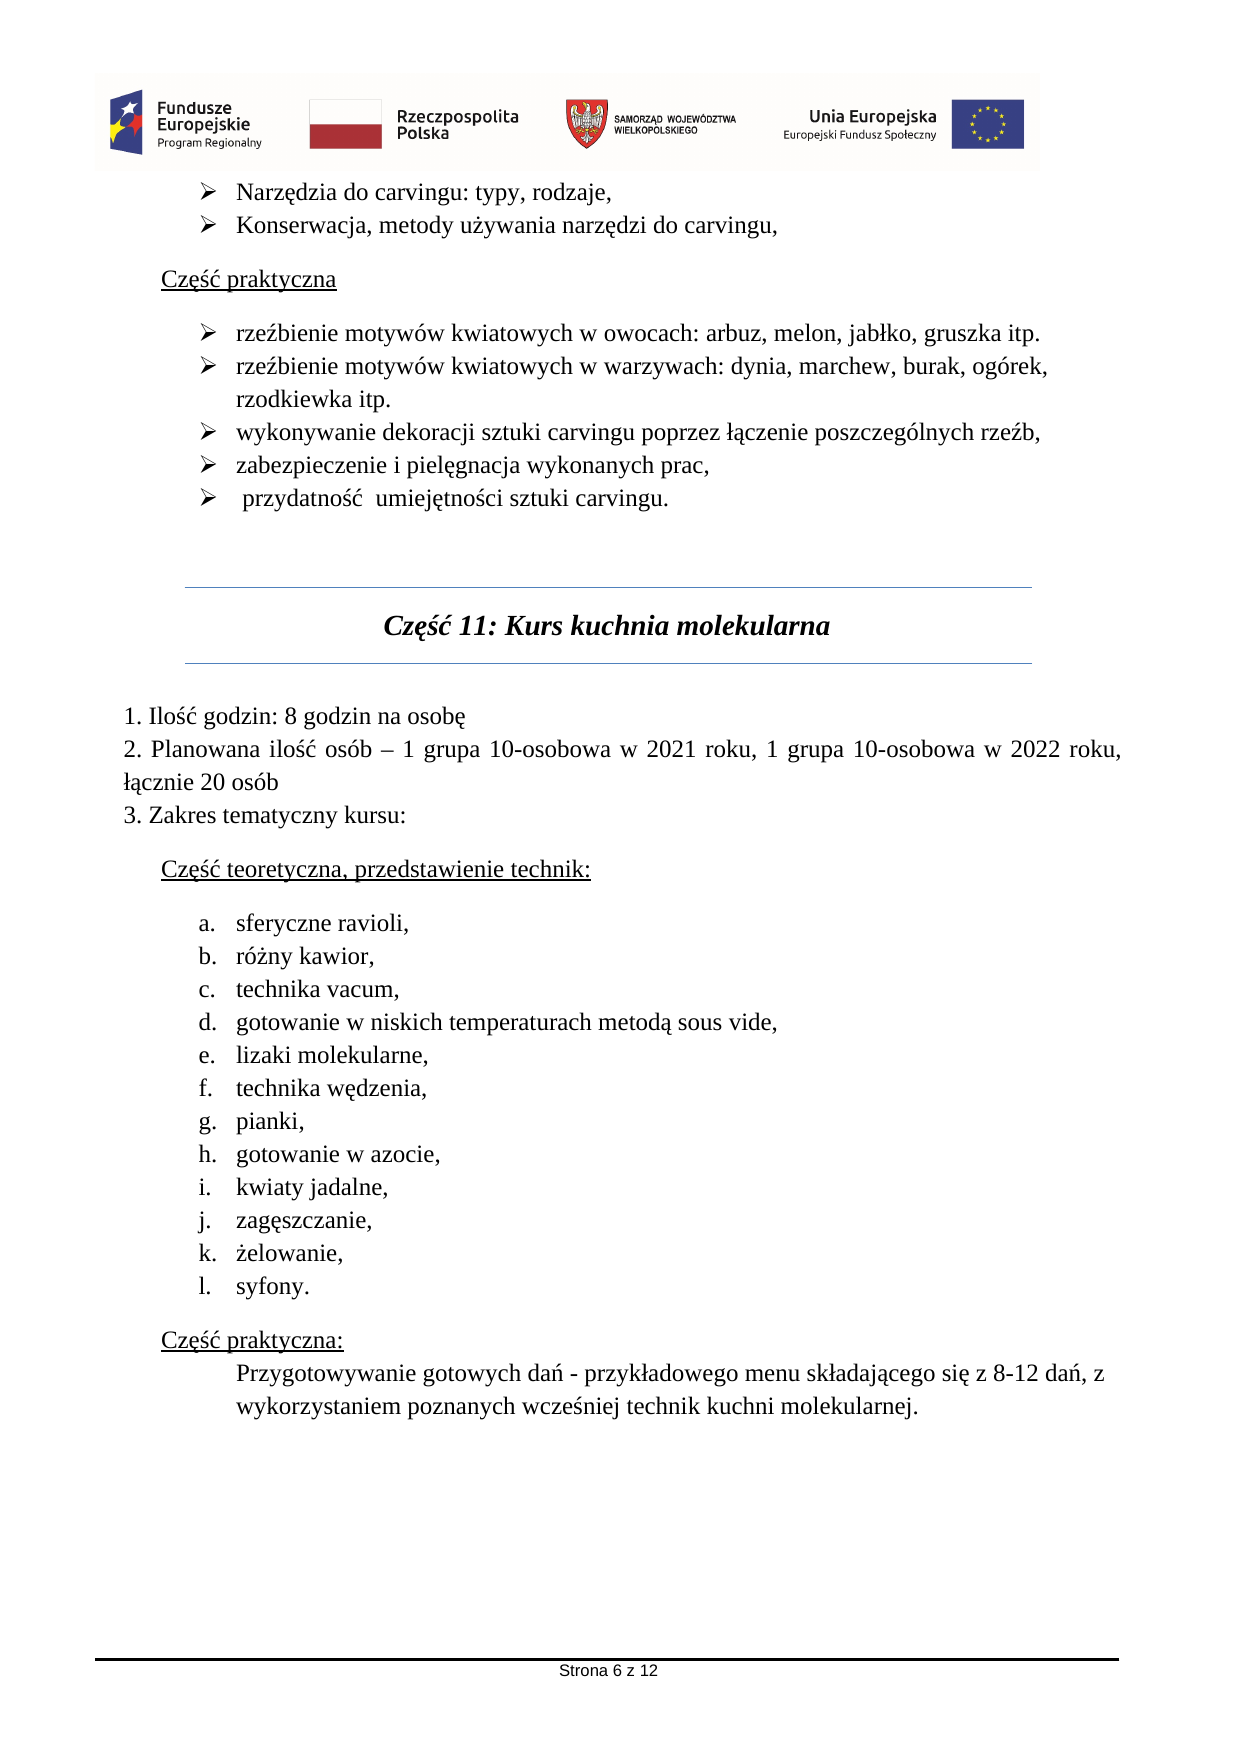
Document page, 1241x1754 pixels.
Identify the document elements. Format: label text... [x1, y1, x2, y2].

list technika wędzenia, [198, 1073, 1122, 1102]
list wykonywanie dekoracji sztuki carvingu poprzez łączenie poszczególnych rzeźb, [198, 417, 1122, 446]
list kwiaty jadalne, [198, 1172, 1122, 1201]
list sferyczne ravioli, [198, 908, 1122, 937]
list zabezpieczenie i pielęgnacja wykonanych prac, [198, 450, 1122, 479]
text Część praktyczna: [161, 1325, 1122, 1354]
list Narzędzia do carvingu: typy, rodzaje, [198, 177, 1122, 206]
list 1. Ilość godzin: 8 godzin na osobę [123, 701, 1122, 730]
list pianki, [198, 1106, 1122, 1135]
list 3. Zakres tematyczny kursu: [123, 800, 1122, 829]
list różny kawior, [198, 941, 1122, 970]
list lizaki molekularne, [198, 1040, 1122, 1069]
list zagęszczanie, [198, 1205, 1122, 1234]
list Konserwacja, metody używania narzędzi do carvingu, [198, 210, 1122, 239]
list rzeźbienie motywów kwiatowych w owocach: arbuz, melon, jabłko, gruszka itp. [198, 318, 1122, 347]
list syfony. [198, 1271, 1122, 1300]
list gotowanie w niskich temperaturach metodą sous vide, [198, 1007, 1122, 1036]
list gotowanie w azocie, [198, 1139, 1122, 1168]
list rzeźbienie motywów kwiatowych w warzywach: dynia, marchew, burak, ogórek, rzodkiewka itp. [198, 351, 1122, 413]
list przydatność umiejętności sztuki carvingu. [198, 483, 1122, 512]
picture [94, 73, 1040, 171]
list 2. Planowana ilość osób – 1 grupa 10-osobowa w 2021 roku, 1 grupa 10-osobowa w 2022 roku, łącznie 20 osób [123, 734, 1122, 796]
text Część praktyczna [161, 264, 1122, 293]
list żelowanie, [198, 1238, 1122, 1267]
list technika vacum, [198, 974, 1122, 1003]
text Przygotowywanie gotowych dań - przykładowego menu składającego się z 8-12 dań, z wykorzystaniem poznanych wcześniej technik kuchni molekularnej. [236, 1358, 1122, 1420]
text Część teoretyczna, przedstawienie technik: [161, 854, 1122, 883]
text Część 11: Kurs kuchnia molekularna [184, 588, 1032, 664]
